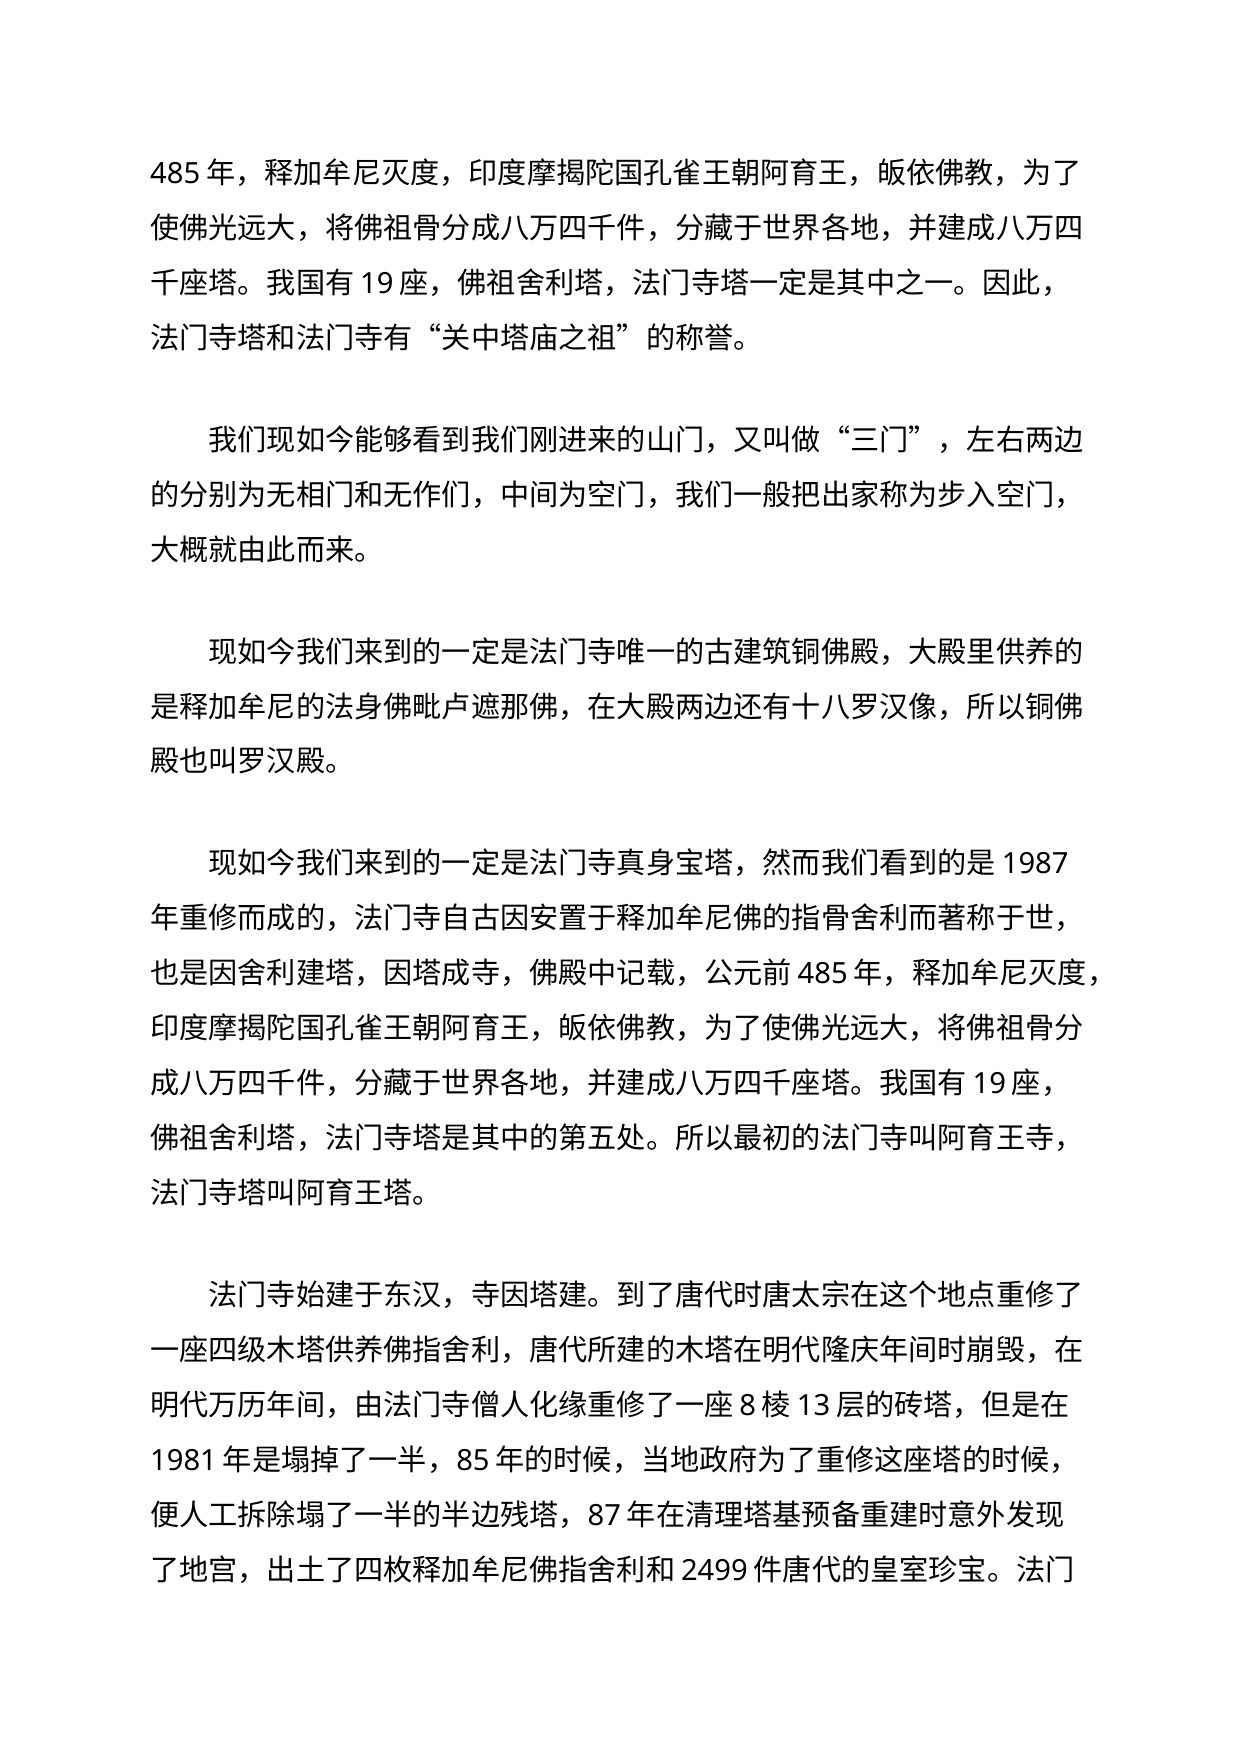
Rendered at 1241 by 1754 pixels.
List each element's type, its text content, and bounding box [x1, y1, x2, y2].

text 现如今我们来到的一定是法门寺唯一的古建筑铜佛殿，大殿里供养的是释加牟尼的法身佛毗卢遮那佛，在大殿两边还有十八罗汉像，所以铜佛殿也叫罗汉殿。 [150, 628, 1090, 780]
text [150, 150, 1090, 357]
text 现如今我们来到的一定是法门寺真身宝塔，然而我们看到的是1987年重修而成的，法门寺自古因安置于释加牟尼佛的指骨舍利而著称于世，也是因舍利建塔，因塔成寺，佛殿中记载，公元前485年，释加牟尼灭度，印度摩揭陀国孔雀王朝阿育王，皈依佛教，为了使佛光远大，将佛祖骨分成八万四千件，分藏于世界各地，并建成八万四千座塔。我国有19座，佛祖舍利塔，法门寺塔是其中的第五处。所以最初的法门寺叫阿育王寺，法门寺塔叫阿育王塔。 [150, 840, 1090, 1212]
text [150, 1271, 1090, 1588]
text 我们现如今能够看到我们刚进来的山门，又叫做“三门”，左右两边的分别为无相门和无作们，中间为空门，我们一般把出家称为步入空门，大概就由此而来。 [150, 417, 1090, 569]
